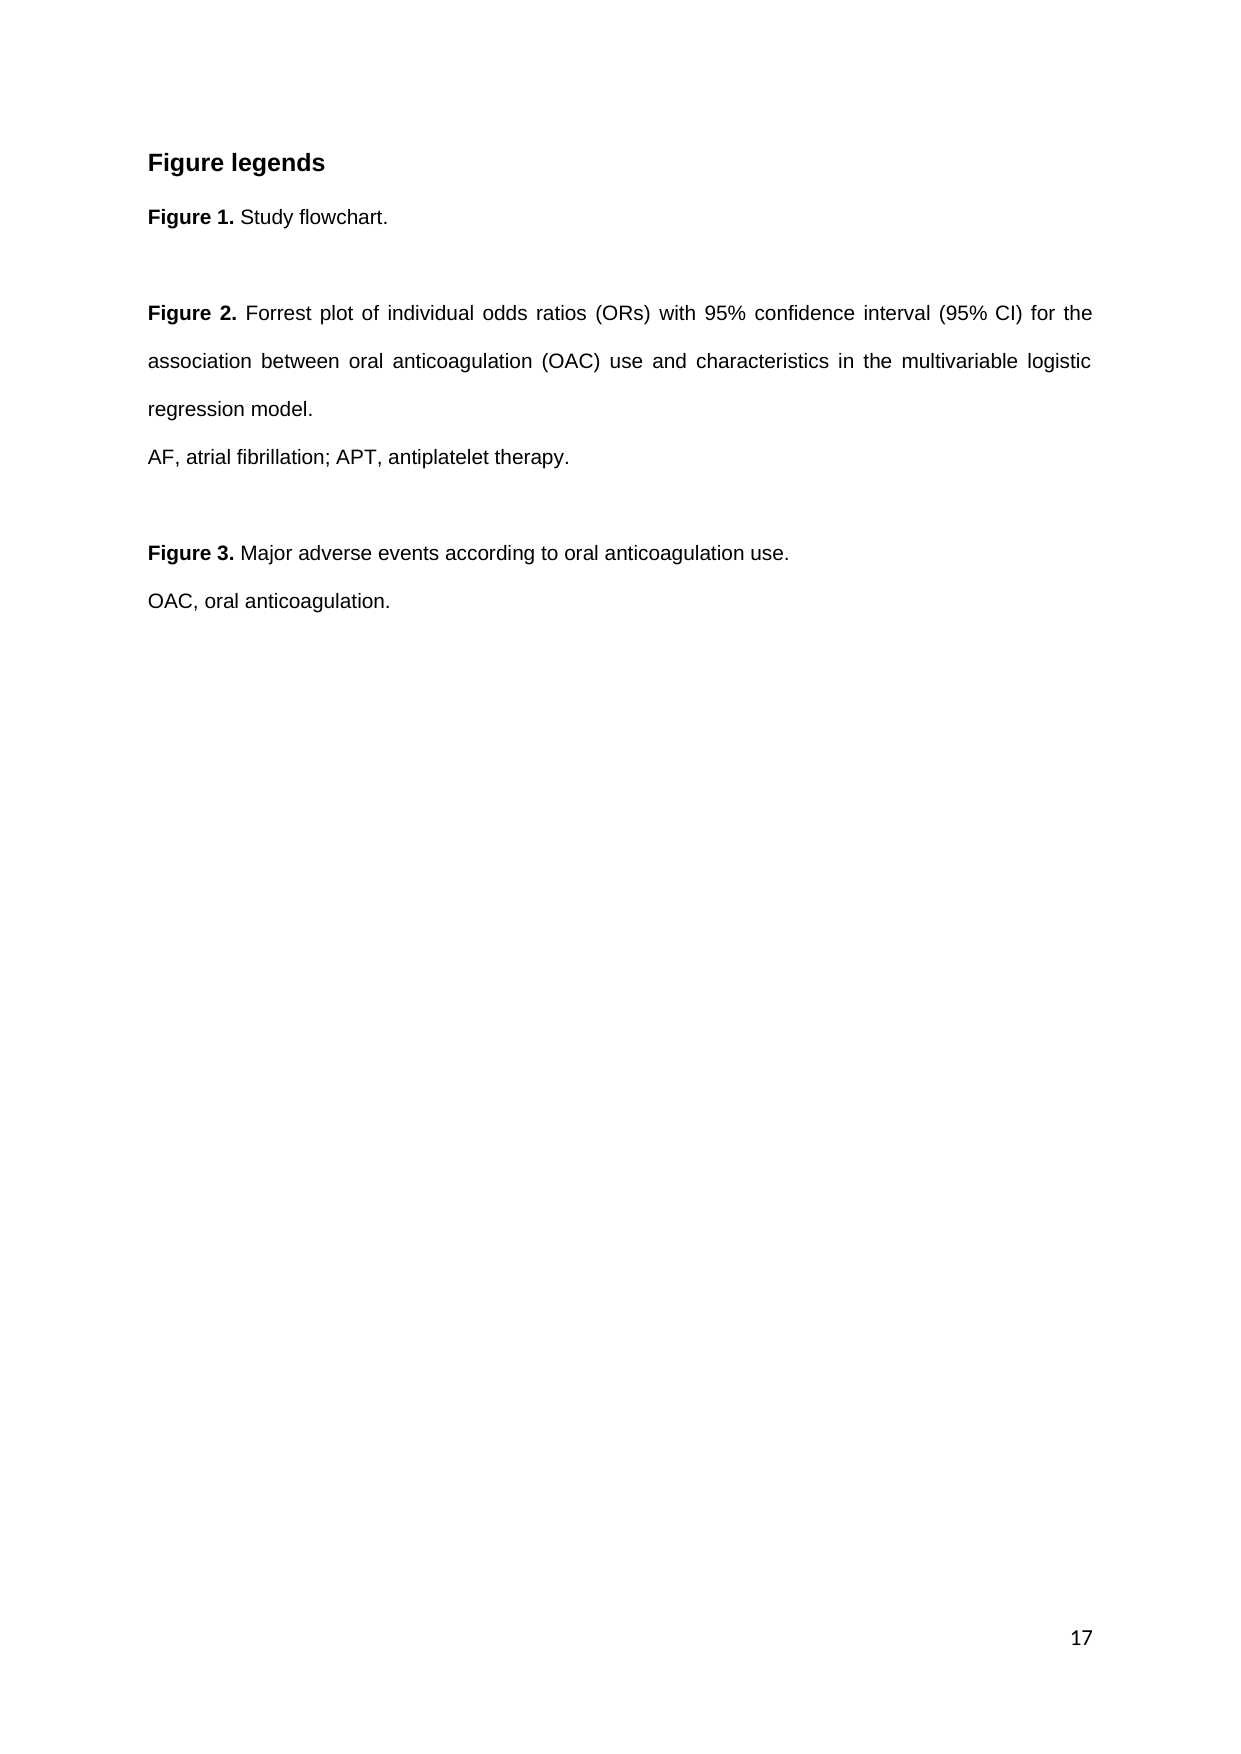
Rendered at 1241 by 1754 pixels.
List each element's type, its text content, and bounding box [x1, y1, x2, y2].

text Figure 2. Forrest plot of individual odds ratios (ORs) with 95% confidence interval (95% CI) for the association between oral anticoagulation (OAC) use and characteristics in the multivariable logistic regression model. [148, 301, 1093, 421]
text OAC, oral anticoagulation. [148, 588, 1093, 612]
text Figure legends [148, 148, 1093, 176]
text AF, atrial fibrillation; APT, antiplatelet therapy. [148, 445, 1093, 469]
text Figure 1. Study flowchart. [148, 205, 1093, 229]
text Figure 3. Major adverse events according to oral anticoagulation use. [148, 541, 1093, 564]
